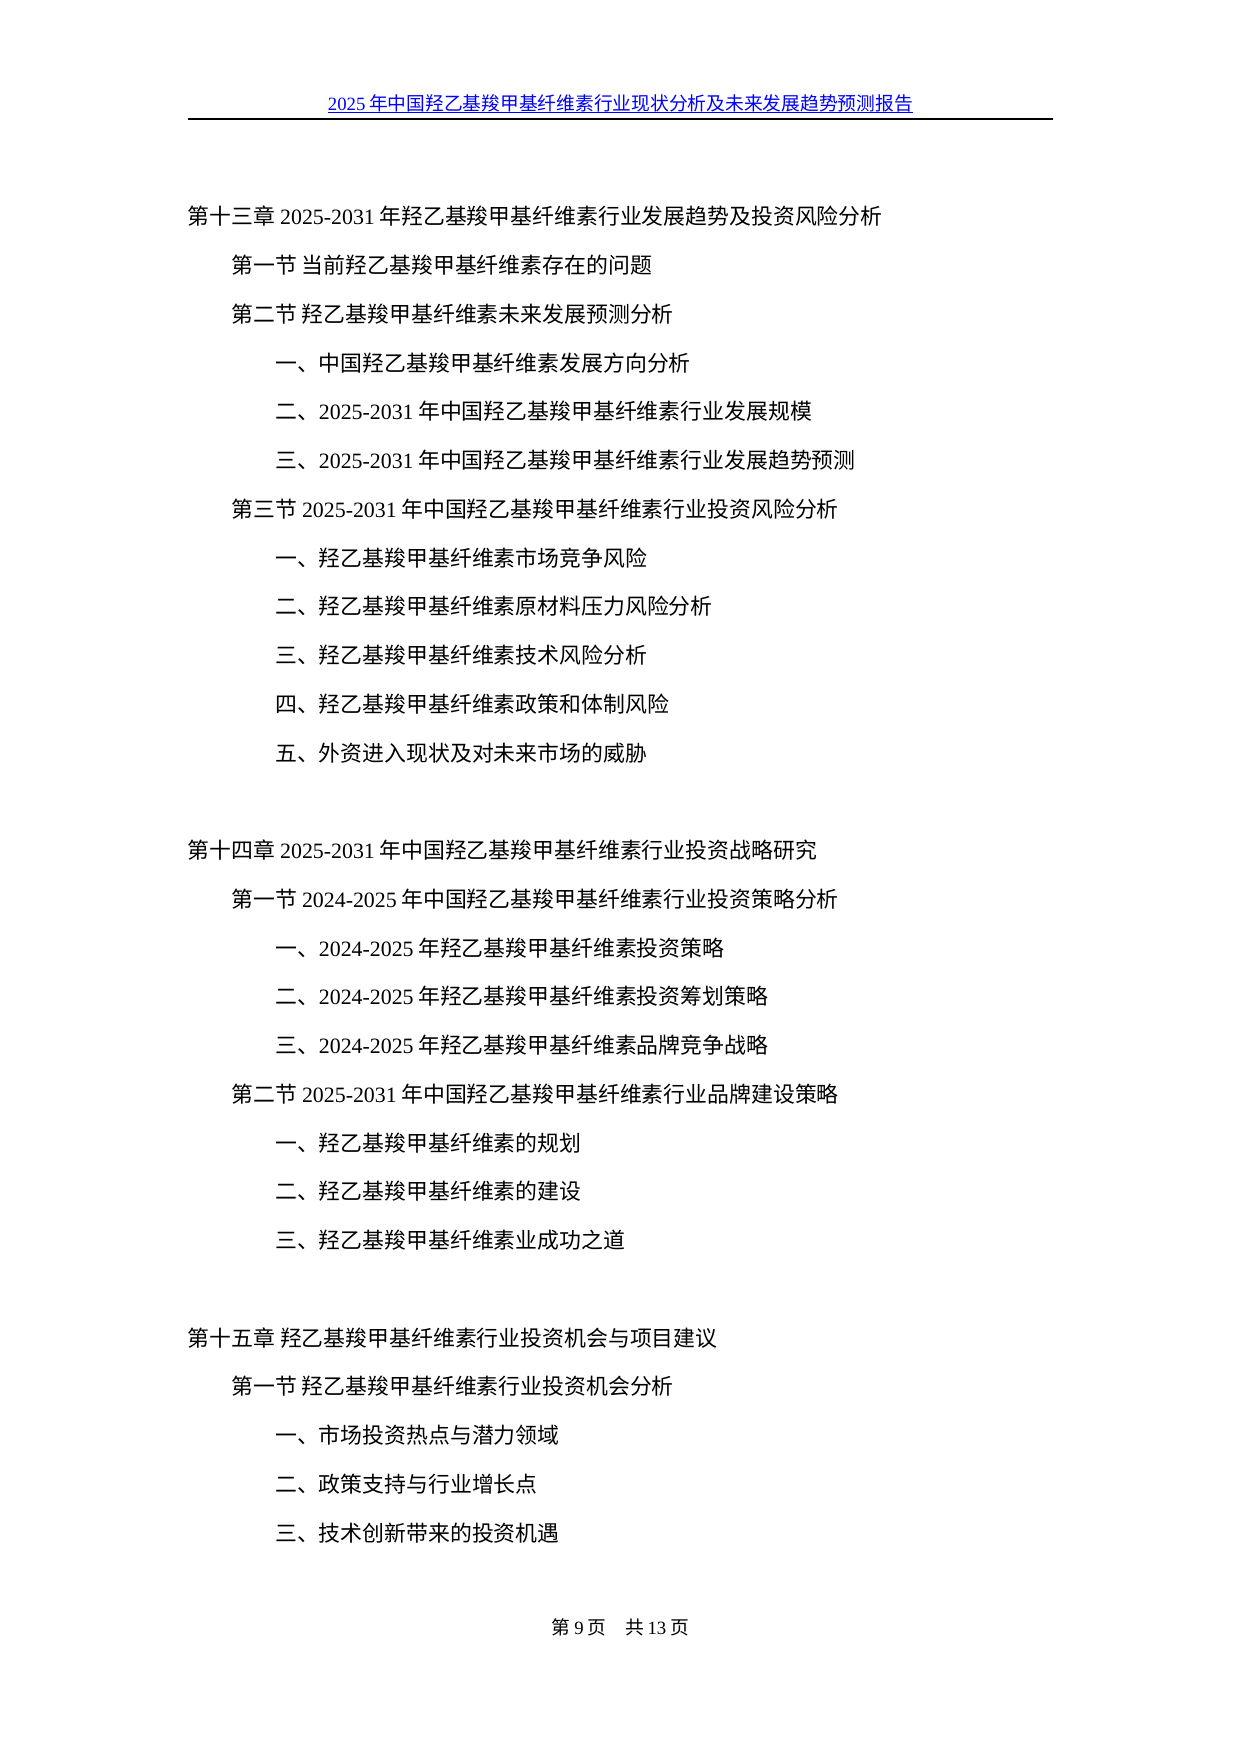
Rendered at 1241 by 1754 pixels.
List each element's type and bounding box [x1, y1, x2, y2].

text [187, 150, 1053, 1548]
